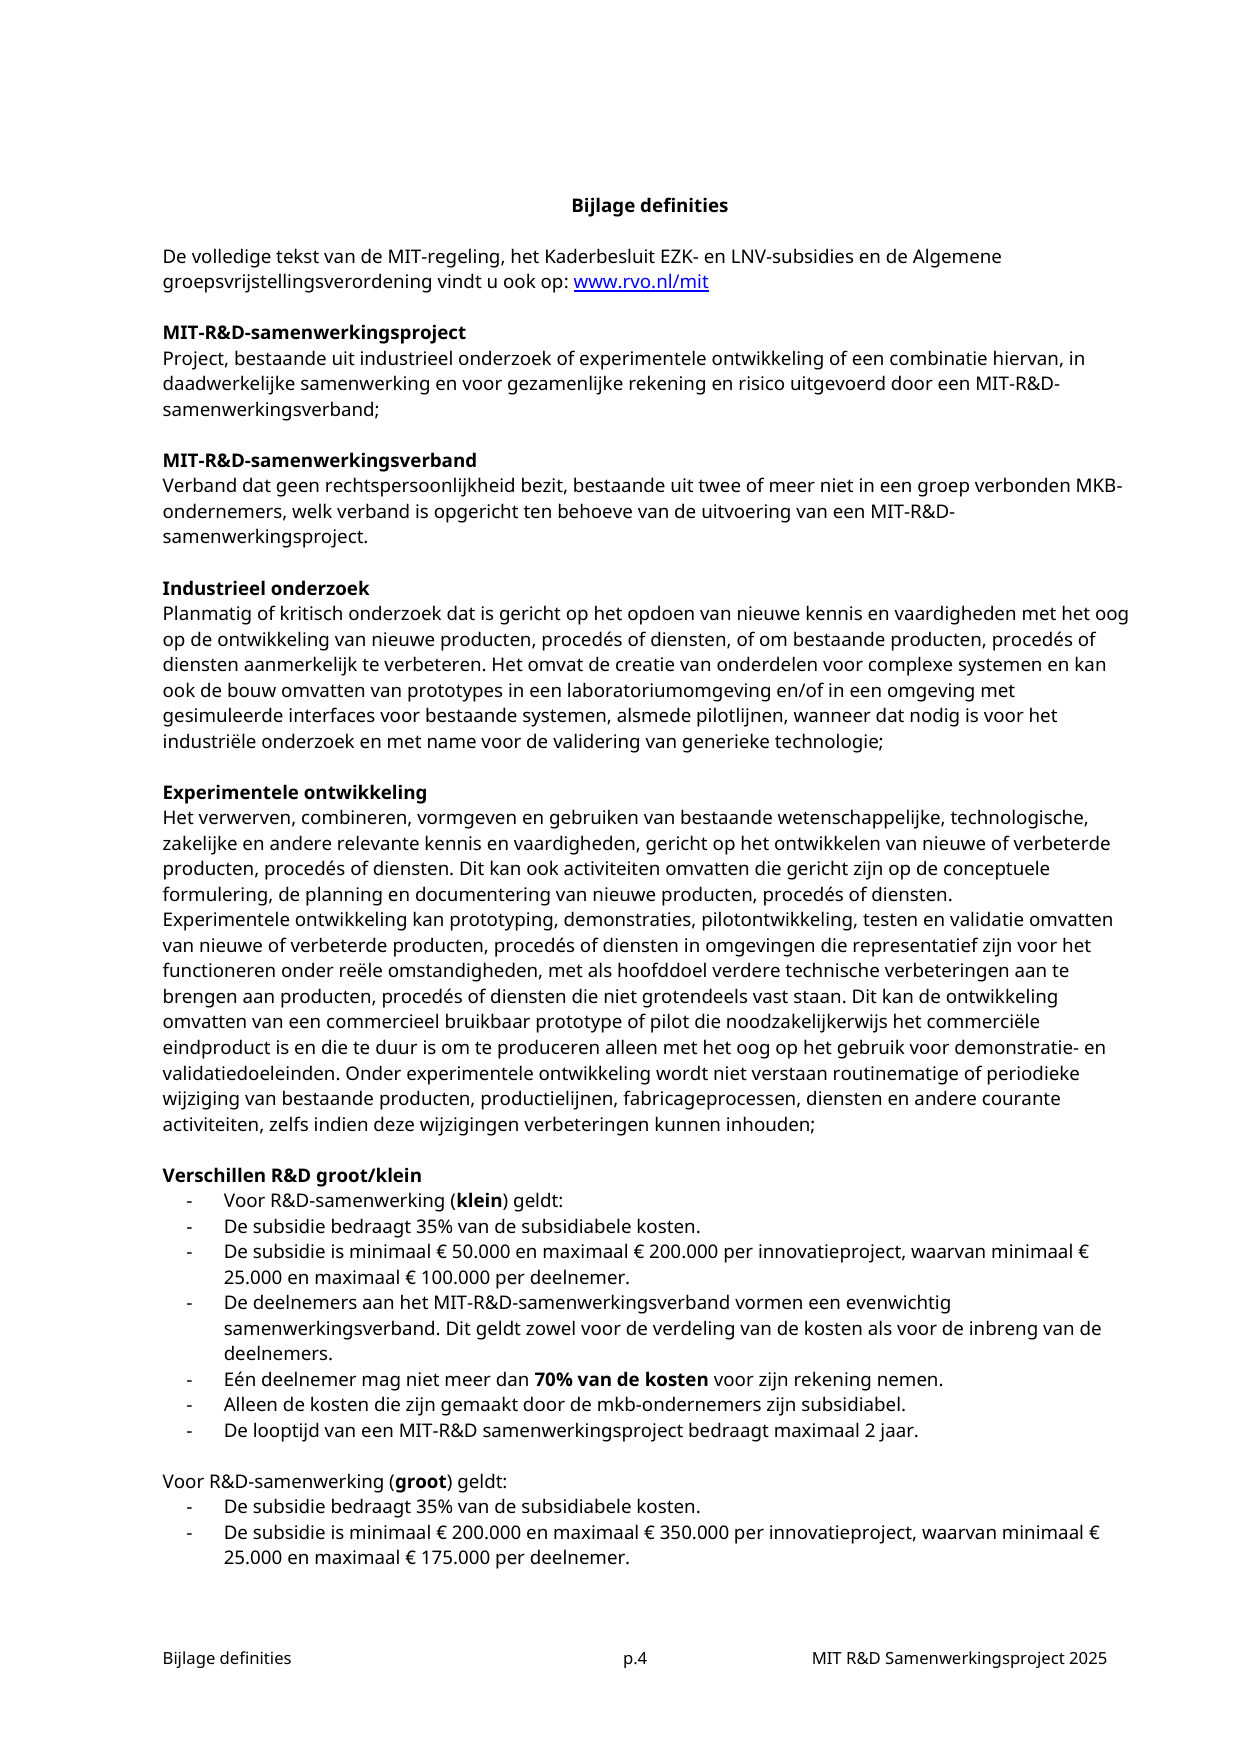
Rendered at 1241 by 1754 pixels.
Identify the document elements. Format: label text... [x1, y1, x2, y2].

list De subsidie bedraagt 35% van de subsidiabele kosten. [186, 1494, 1137, 1519]
list Alleen de kosten die zijn gemaakt door de mkb-ondernemers zijn subsidiabel. [186, 1392, 1137, 1417]
list De looptijd van een MIT-R&D samenwerkingsproject bedraagt maximaal 2 jaar. [186, 1417, 1137, 1443]
list De subsidie bedraagt 35% van de subsidiabele kosten. [186, 1213, 1137, 1238]
text Project, bestaande uit industrieel onderzoek of experimentele ontwikkeling of een combinatie hiervan, in daadwerkelijke samenwerking en voor gezamenlijke rekening en risico uitgevoerd door een MIT-R&D-samenwerkingsverband; [162, 345, 1137, 422]
list De subsidie is minimaal € 50.000 en maximaal € 200.000 per innovatieproject, waarvan minimaal € 25.000 en maximaal € 100.000 per deelnemer. [186, 1238, 1137, 1289]
text Experimentele ontwikkeling kan prototyping, demonstraties, pilotontwikkeling, testen en validatie omvatten van nieuwe of verbeterde producten, procedés of diensten in omgevingen die representatief zijn voor het functioneren onder reële omstandigheden, met als hoofddoel verdere technische verbeteringen aan te brengen aan producten, procedés of diensten die niet grotendeels vast staan. Dit kan de ontwikkeling omvatten van een commercieel bruikbaar prototype of pilot die noodzakelijkerwijs het commerciële eindproduct is en die te duur is om te produceren alleen met het oog op het gebruik voor demonstratie- en validatiedoeleinden. Onder experimentele ontwikkeling wordt niet verstaan routinematige of periodieke wijziging van bestaande producten, productielijnen, fabricageprocessen, diensten en andere courante activiteiten, zelfs indien deze wijzigingen verbeteringen kunnen inhouden; [162, 907, 1137, 1136]
text Voor R&D-samenwerking (groot) geldt: [162, 1468, 1137, 1494]
text Verschillen R&D groot/klein [162, 1162, 1137, 1187]
text Industrieel onderzoek [162, 575, 1137, 600]
list De subsidie is minimaal € 200.000 en maximaal € 350.000 per innovatieproject, waarvan minimaal € 25.000 en maximaal € 175.000 per deelnemer. [186, 1519, 1137, 1570]
list Voor R&D-samenwerking (klein) geldt: [186, 1187, 1137, 1213]
text MIT-R&D-samenwerkingsverband [162, 447, 1137, 473]
subtitle Bijlage definities [162, 192, 1137, 218]
text MIT-R&D-samenwerkingsproject [162, 320, 1137, 345]
text Het verwerven, combineren, vormgeven en gebruiken van bestaande wetenschappelijke, technologische, zakelijke en andere relevante kennis en vaardigheden, gericht op het ontwikkelen van nieuwe of verbeterde producten, procedés of diensten. Dit kan ook activiteiten omvatten die gericht zijn op de conceptuele formulering, de planning en documentering van nieuwe producten, procedés of diensten. [162, 804, 1137, 907]
text Verband dat geen rechtspersoonlijkheid bezit, bestaande uit twee of meer niet in een groep verbonden MKB-ondernemers, welk verband is opgericht ten behoeve van de uitvoering van een MIT-R&D-samenwerkingsproject. [162, 473, 1137, 549]
list Eén deelnemer mag niet meer dan 70% van de kosten voor zijn rekening nemen. [186, 1366, 1137, 1392]
text Experimentele ontwikkeling [162, 779, 1137, 804]
text Planmatig of kritisch onderzoek dat is gericht op het opdoen van nieuwe kennis en vaardigheden met het oog op de ontwikkeling van nieuwe producten, procedés of diensten, of om bestaande producten, procedés of diensten aanmerkelijk te verbeteren. Het omvat de creatie van onderdelen voor complexe systemen en kan ook de bouw omvatten van prototypes in een laboratoriumomgeving en/of in een omgeving met gesimuleerde interfaces voor bestaande systemen, alsmede pilotlijnen, wanneer dat nodig is voor het industriële onderzoek en met name voor de validering van generieke technologie; [162, 600, 1137, 753]
text De volledige tekst van de MIT-regeling, het Kaderbesluit EZK- en LNV-subsidies en de Algemene groepsvrijstellingsverordening vindt u ook op: www.rvo.nl/mit [162, 243, 1137, 294]
